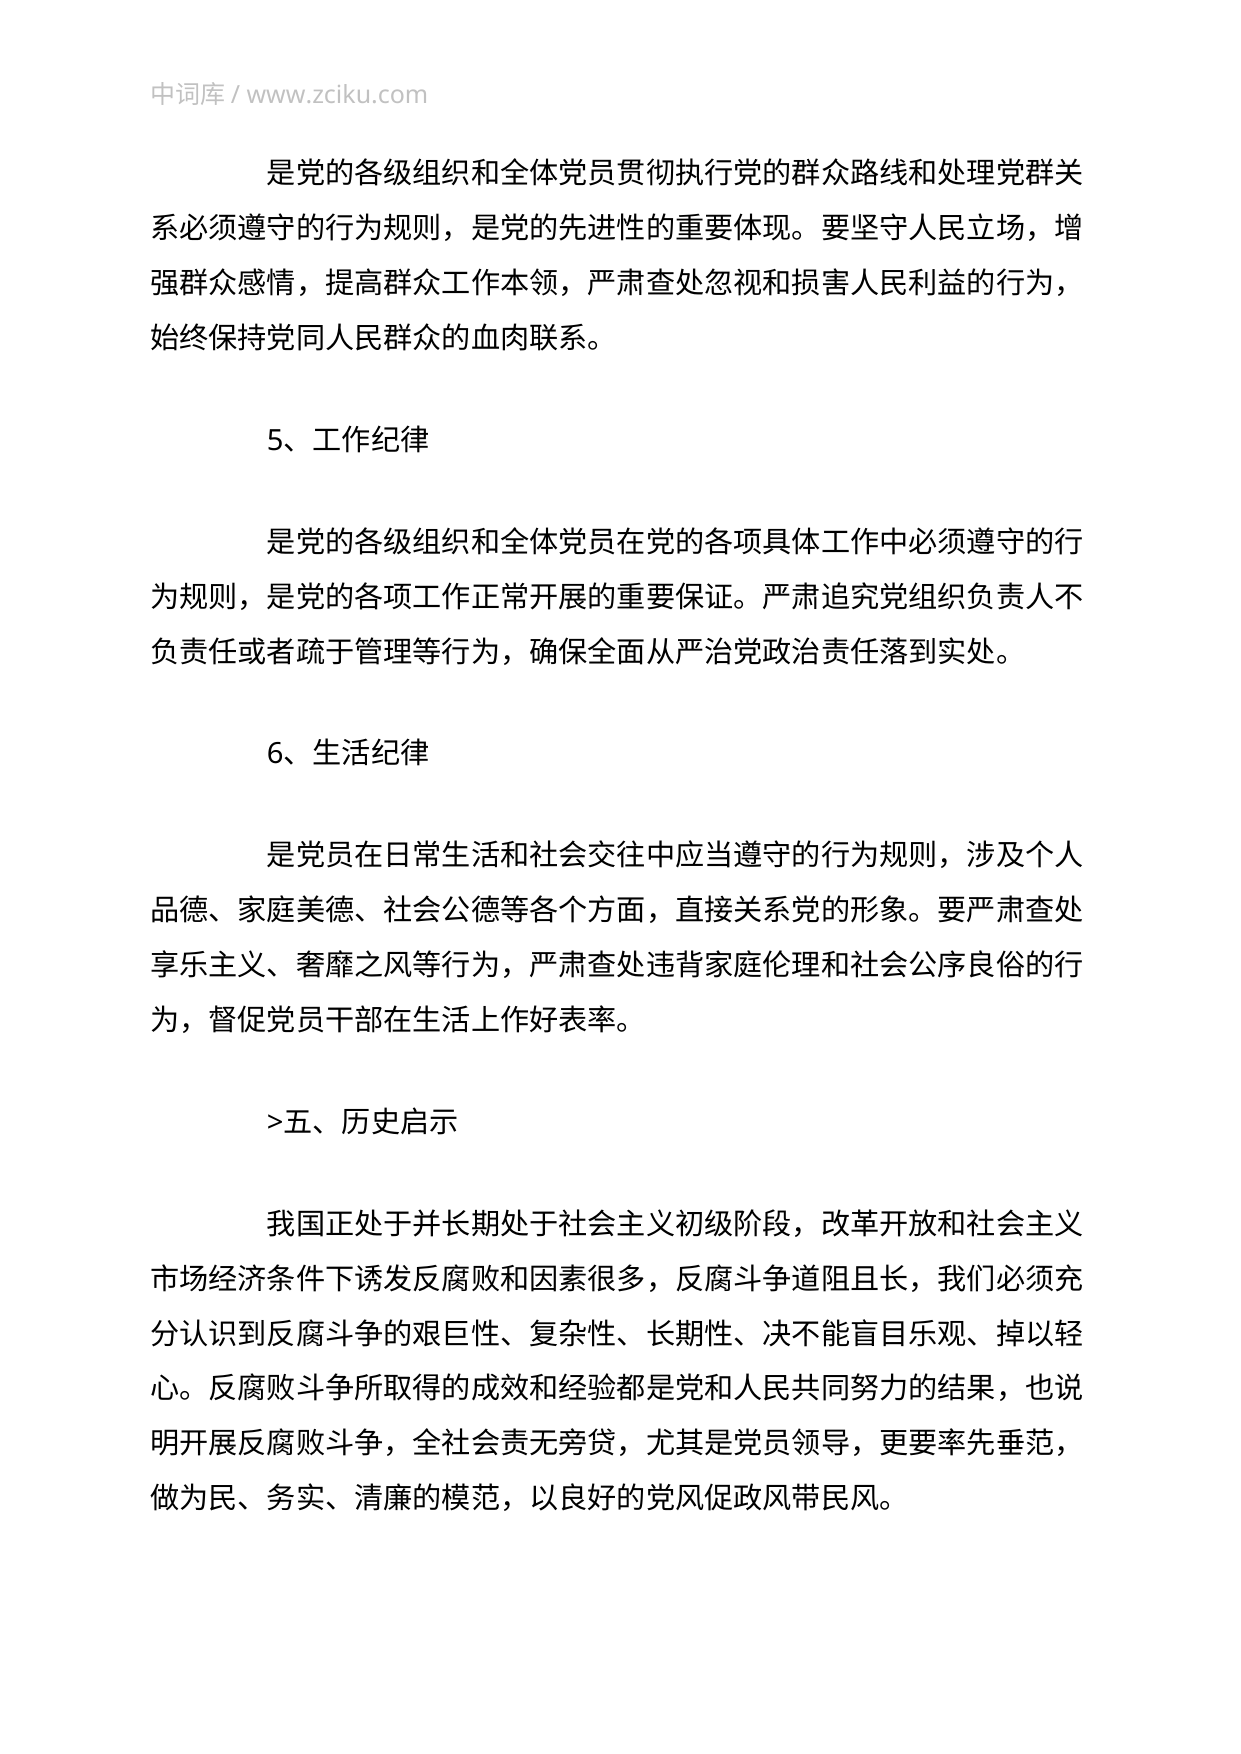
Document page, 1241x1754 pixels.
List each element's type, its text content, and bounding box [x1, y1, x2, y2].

text 是党的各级组织和全体党员贯彻执行党的群众路线和处理党群关系必须遵守的行为规则，是党的先进性的重要体现。要坚守人民立场，增强群众感情，提高群众工作本领，严肃查处忽视和损害人民利益的行为，始终保持党同人民群众的血肉联系。 [150, 150, 1090, 357]
text 我国正处于并长期处于社会主义初级阶段，改革开放和社会主义市场经济条件下诱发反腐败和因素很多，反腐斗争道阻且长，我们必须充分认识到反腐斗争的艰巨性、复杂性、长期性、决不能盲目乐观、掉以轻心。反腐败斗争所取得的成效和经验都是党和人民共同努力的结果，也说明开展反腐败斗争，全社会责无旁贷，尤其是党员领导，更要率先垂范，做为民、务实、清廉的模范，以良好的党风促政风带民风。 [150, 1200, 1090, 1517]
text 6、生活纪律 [150, 730, 1090, 772]
text 是党的各级组织和全体党员在党的各项具体工作中必须遵守的行为规则，是党的各项工作正常开展的重要保证。严肃追究党组织负责人不负责任或者疏于管理等行为，确保全面从严治党政治责任落到实处。 [150, 518, 1090, 671]
text 5、工作纪律 [150, 416, 1090, 459]
text >五、历史启示 [150, 1098, 1090, 1141]
text 是党员在日常生活和社会交往中应当遵守的行为规则，涉及个人品德、家庭美德、社会公德等各个方面，直接关系党的形象。要严肃查处享乐主义、奢靡之风等行为，严肃查处违背家庭伦理和社会公序良俗的行为，督促党员干部在生活上作好表率。 [150, 832, 1090, 1039]
